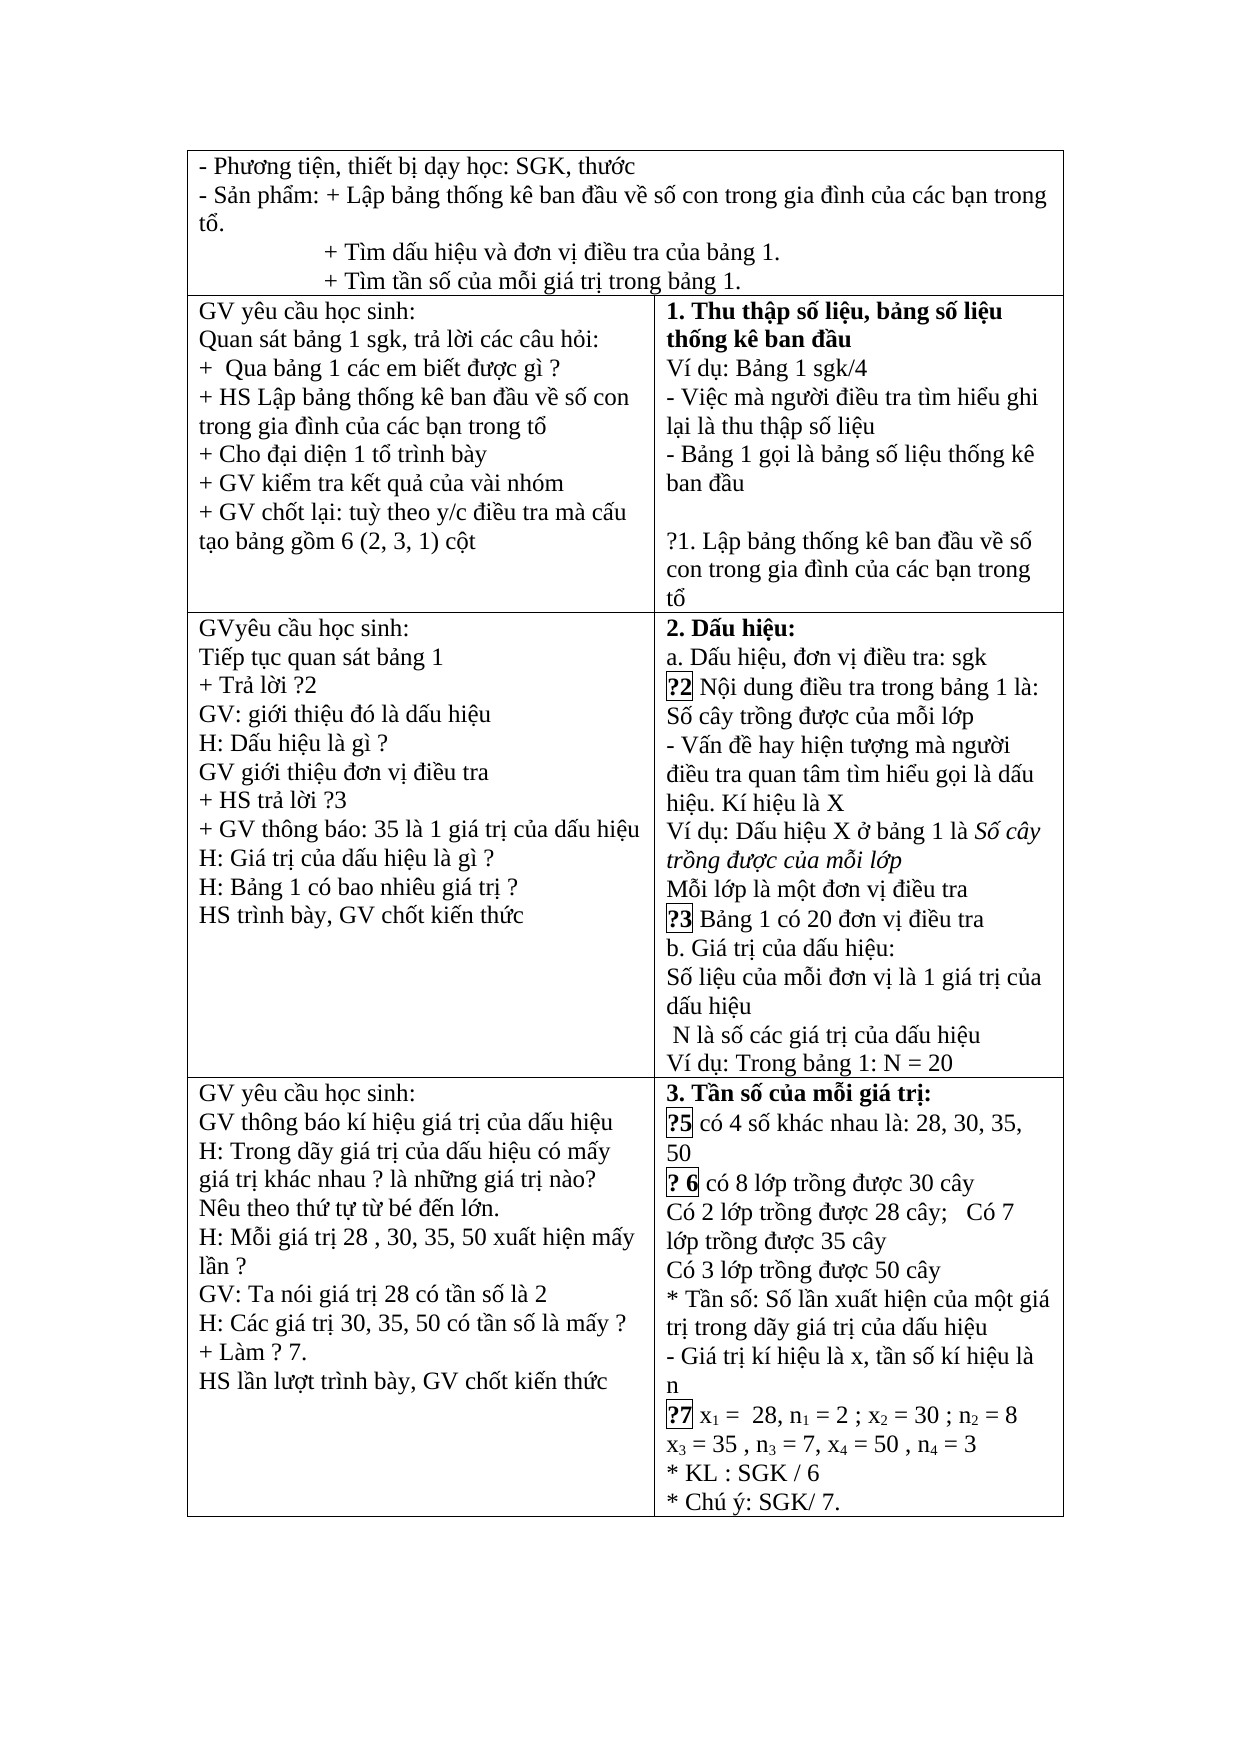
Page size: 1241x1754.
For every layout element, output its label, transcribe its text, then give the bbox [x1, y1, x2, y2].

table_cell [188, 151, 1063, 295]
table_cell 3. Tần số của mỗi giá trị: ?5 có 4 số khác nhau là: 28, 30, 35, 50 ? 6 có 8 lớp trồng được 30 cây Có 2 lớp trồng được 28 cây; Có 7 lớp trồng được 35 cây Có 3 lớp trồng được 50 cây * Tần số: Số lần xuất hiện của một giá trị trong dãy giá trị của dấu hiệu - Giá trị kí hiệu là x, tần số kí hiệu là n ?7 x1 = 28, n1 = 2 ; x2 = 30 ; n2 = 8 x3 = 35 , n3 = 7, x4 = 50 , n4 = 3 * KL : SGK / 6 * Chú ý: SGK/ 7. [655, 1078, 1063, 1516]
table_cell 2. Dấu hiệu: a. Dấu hiệu, đơn vị điều tra: sgk ?2 Nội dung điều tra trong bảng 1 là: Số cây trồng được của mỗi lớp - Vấn đề hay hiện tượng mà người điều tra quan tâm tìm hiểu gọi là dấu hiệu. Kí hiệu là X Ví dụ: Dấu hiệu X ở bảng 1 là Số cây trồng được của mỗi lớp Mỗi lớp là một đơn vị điều tra ?3 Bảng 1 có 20 đơn vị điều tra b. Giá trị của dấu hiệu: Số liệu của mỗi đơn vị là 1 giá trị của dấu hiệu N là số các giá trị của dấu hiệu Ví dụ: Trong bảng 1: N = 20 [655, 613, 1063, 1077]
table_cell GV yêu cầu học sinh: GV thông báo kí hiệu giá trị của dấu hiệu H: Trong dãy giá trị của dấu hiệu có mấy giá trị khác nhau ? là những giá trị nào? Nêu theo thứ tự từ bé đến lớn. H: Mỗi giá trị 28 , 30, 35, 50 xuất hiện mấy lần ? GV: Ta nói giá trị 28 có tần số là 2 H: Các giá trị 30, 35, 50 có tần số là mấy ? + Làm ? 7. HS lần lượt trình bày, GV chốt kiến thức [188, 1078, 654, 1516]
table_cell GVyêu cầu học sinh: Tiếp tục quan sát bảng 1 + Trả lời ?2 GV: giới thiệu đó là dấu hiệu H: Dấu hiệu là gì ? GV giới thiệu đơn vị điều tra + HS trả lời ?3 + GV thông báo: 35 là 1 giá trị của dấu hiệu H: Giá trị của dấu hiệu là gì ? H: Bảng 1 có bao nhiêu giá trị ? HS trình bày, GV chốt kiến thức [188, 613, 654, 1077]
table_cell 1. Thu thập số liệu, bảng số liệu thống kê ban đầu Ví dụ: Bảng 1 sgk/4 - Việc mà người điều tra tìm hiểu ghi lại là thu thập số liệu - Bảng 1 gọi là bảng số liệu thống kê ban đầu ?1. Lập bảng thống kê ban đầu về số con trong gia đình của các bạn trong tổ [655, 296, 1063, 612]
table_cell GV yêu cầu học sinh: Quan sát bảng 1 sgk, trả lời các câu hỏi: + Qua bảng 1 các em biết được gì ? + HS Lập bảng thống kê ban đầu về số con trong gia đình của các bạn trong tổ + Cho đại diện 1 tổ trình bày + GV kiểm tra kết quả của vài nhóm + GV chốt lại: tuỳ theo y/c điều tra mà cấu tạo bảng gồm 6 (2, 3, 1) cột [188, 296, 654, 612]
